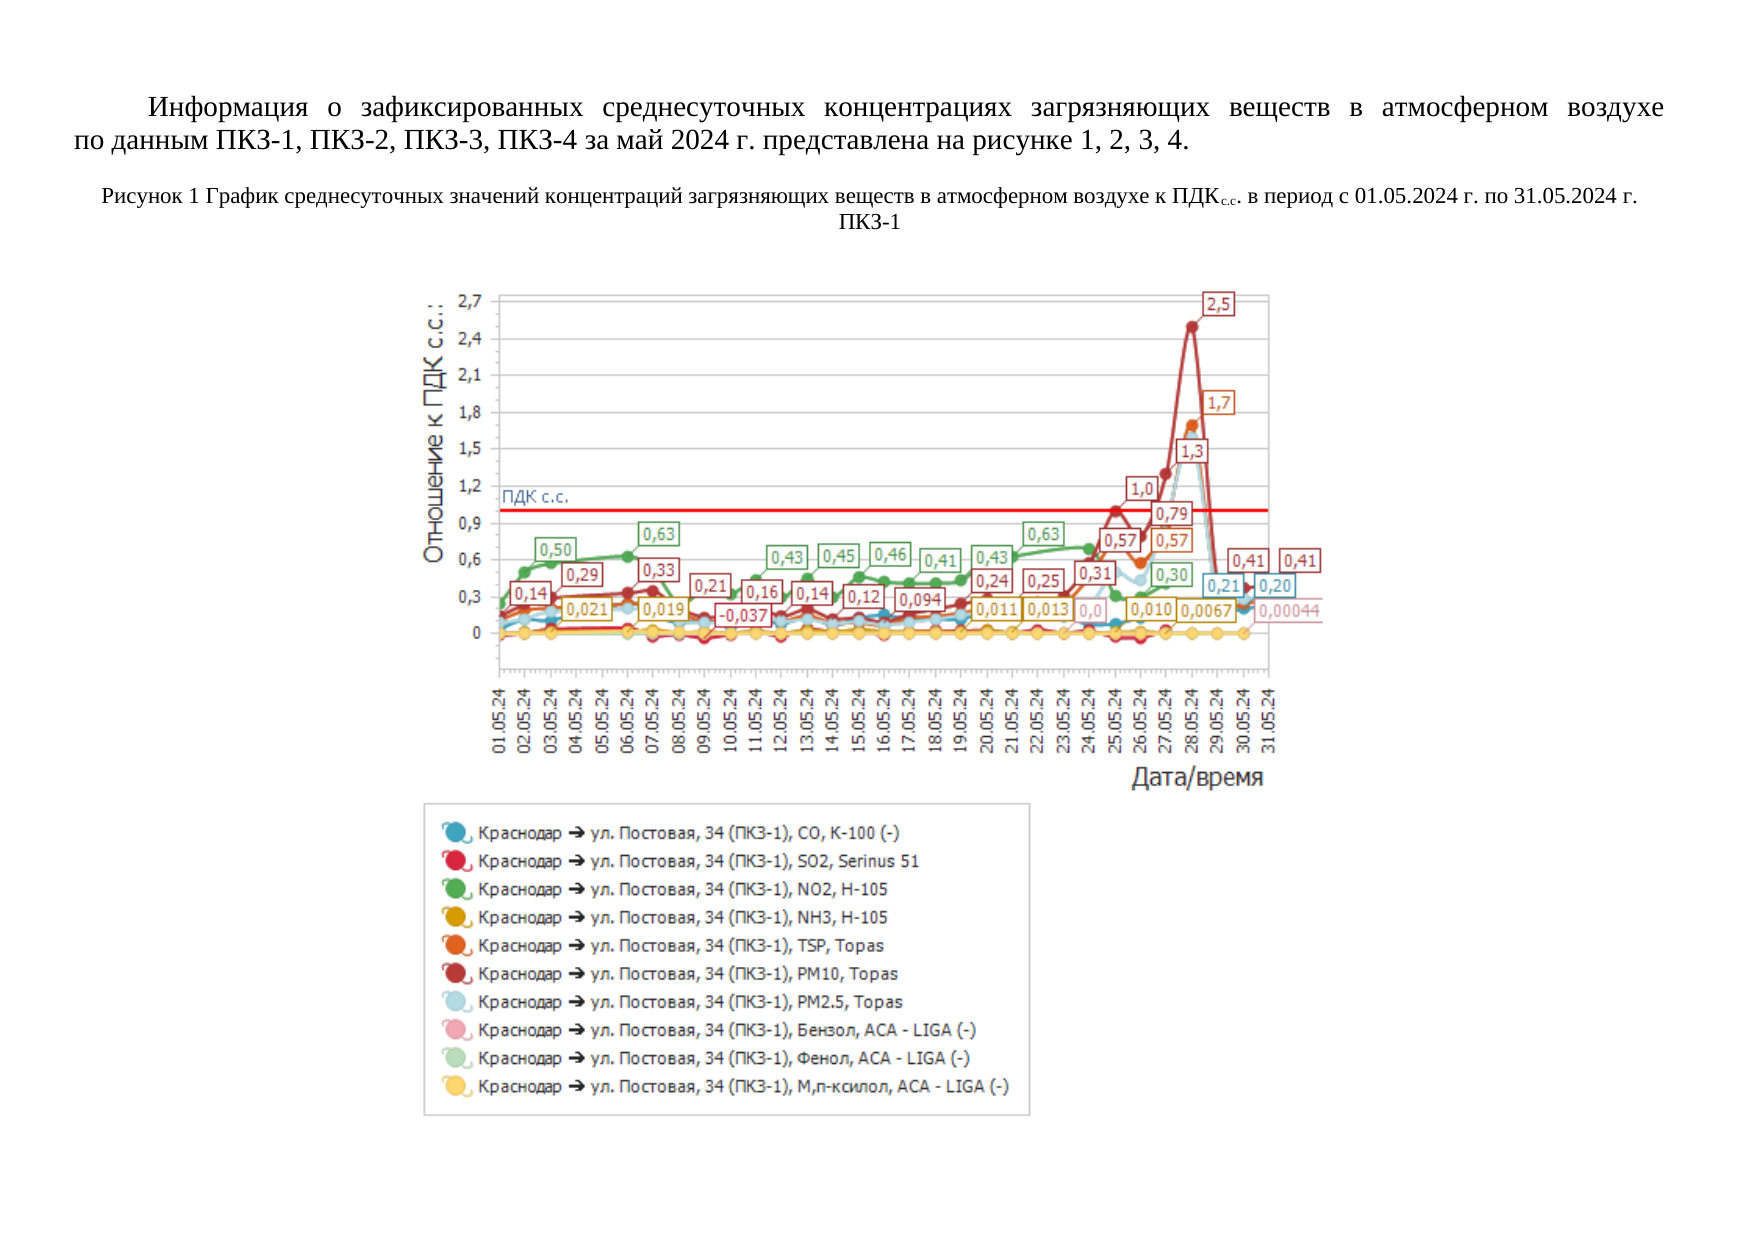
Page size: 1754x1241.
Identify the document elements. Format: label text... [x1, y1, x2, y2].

text Информация о зафиксированных среднесуточных концентрациях загрязняющих веществ в атмосферном воздухе по данным ПКЗ-1, ПКЗ-2, ПКЗ-3, ПКЗ-4 за май 2024 г. представлена на рисунке 1, 2, 3, 4. [74, 89, 1665, 156]
list Рисунок 1 График среднесуточных значений концентраций загрязняющих веществ в атмосферном воздухе к ПДКс.с. в период с 01.05.2024 г. по 31.05.2024 г. ПКЗ-1 [74, 182, 1665, 235]
picture [416, 287, 1323, 1124]
